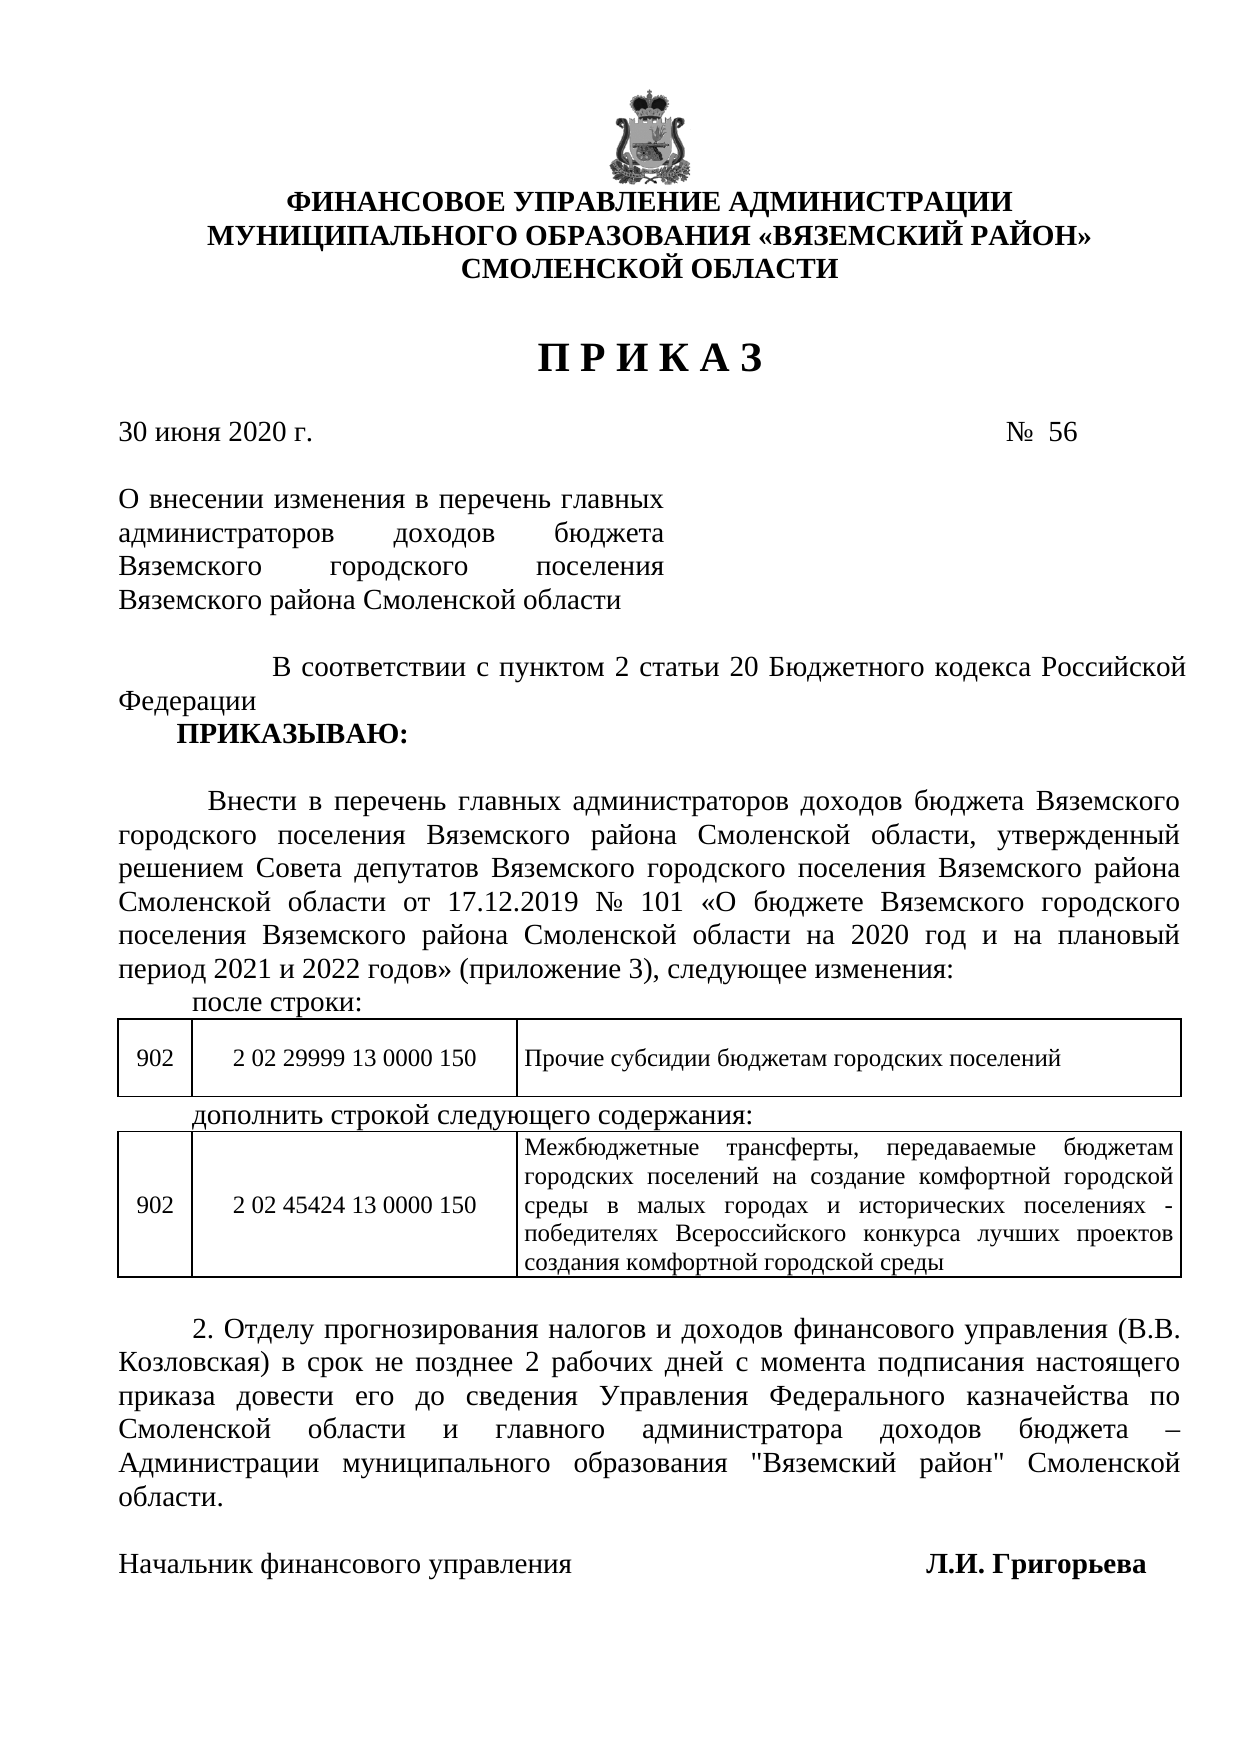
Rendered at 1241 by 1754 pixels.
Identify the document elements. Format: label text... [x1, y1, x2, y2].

text дополнить строкой следующего содержания: [118, 1097, 1181, 1131]
picture [608, 88, 691, 185]
text О внесении изменения в перечень главных администраторов доходов бюджета Вяземского городского поселения Вяземского района Смоленской области [118, 481, 664, 616]
table_header 902 [119, 1132, 191, 1276]
table_header 2 02 29999 13 0000 150 [193, 1020, 516, 1096]
text СМОЛЕНСКОЙ ОБЛАСТИ [118, 251, 1181, 285]
text после строки: [118, 984, 1181, 1018]
table_header Прочие субсидии бюджетам городских поселений [518, 1020, 1180, 1096]
text 2. Отделу прогнозирования налогов и доходов финансового управления (В.В. Козловская) в срок не позднее 2 рабочих дней с момента подписания настоящего приказа довести его до сведения Управления Федерального казначейства по Смоленской области и главного администратора доходов бюджета – Администрации муниципального образования "Вяземский район" Смоленской области. [118, 1311, 1181, 1512]
table_header 902 [119, 1020, 191, 1096]
text Начальник финансового управления Л.И. Григорьева [118, 1546, 1181, 1579]
text 30 июня 2020 г. № 56 [118, 414, 1181, 448]
text ПРИКАЗЫВАЮ: [118, 716, 1181, 750]
text В соответствии с пунктом 2 статьи 20 Бюджетного кодекса Российской Федерации [118, 649, 1187, 716]
text П Р И К А З [118, 333, 1181, 381]
text МУНИЦИПАЛЬНОГО ОБРАЗОВАНИЯ «ВЯЗЕМСКИЙ РАЙОН» [118, 218, 1181, 251]
table_header 2 02 45424 13 0000 150 [193, 1132, 516, 1276]
text ФИНАНСОВОЕ УПРАВЛЕНИЕ АДМИНИСТРАЦИИ [118, 184, 1181, 218]
table_header Межбюджетные трансферты, передаваемые бюджетам городских поселений на создание комфортной городской среды в малых городах и исторических поселениях - победителях Всероссийского конкурса лучших проектов создания комфортной городской среды [518, 1132, 1180, 1276]
text Внести в перечень главных администраторов доходов бюджета Вяземского городского поселения Вяземского района Смоленской области, утвержденный решением Совета депутатов Вяземского городского поселения Вяземского района Смоленской области от 17.12.2019 № 101 «О бюджете Вяземского городского поселения Вяземского района Смоленской области на 2020 год и на плановый период 2021 и 2022 годов» (приложение 3), следующее изменения: [118, 783, 1181, 984]
